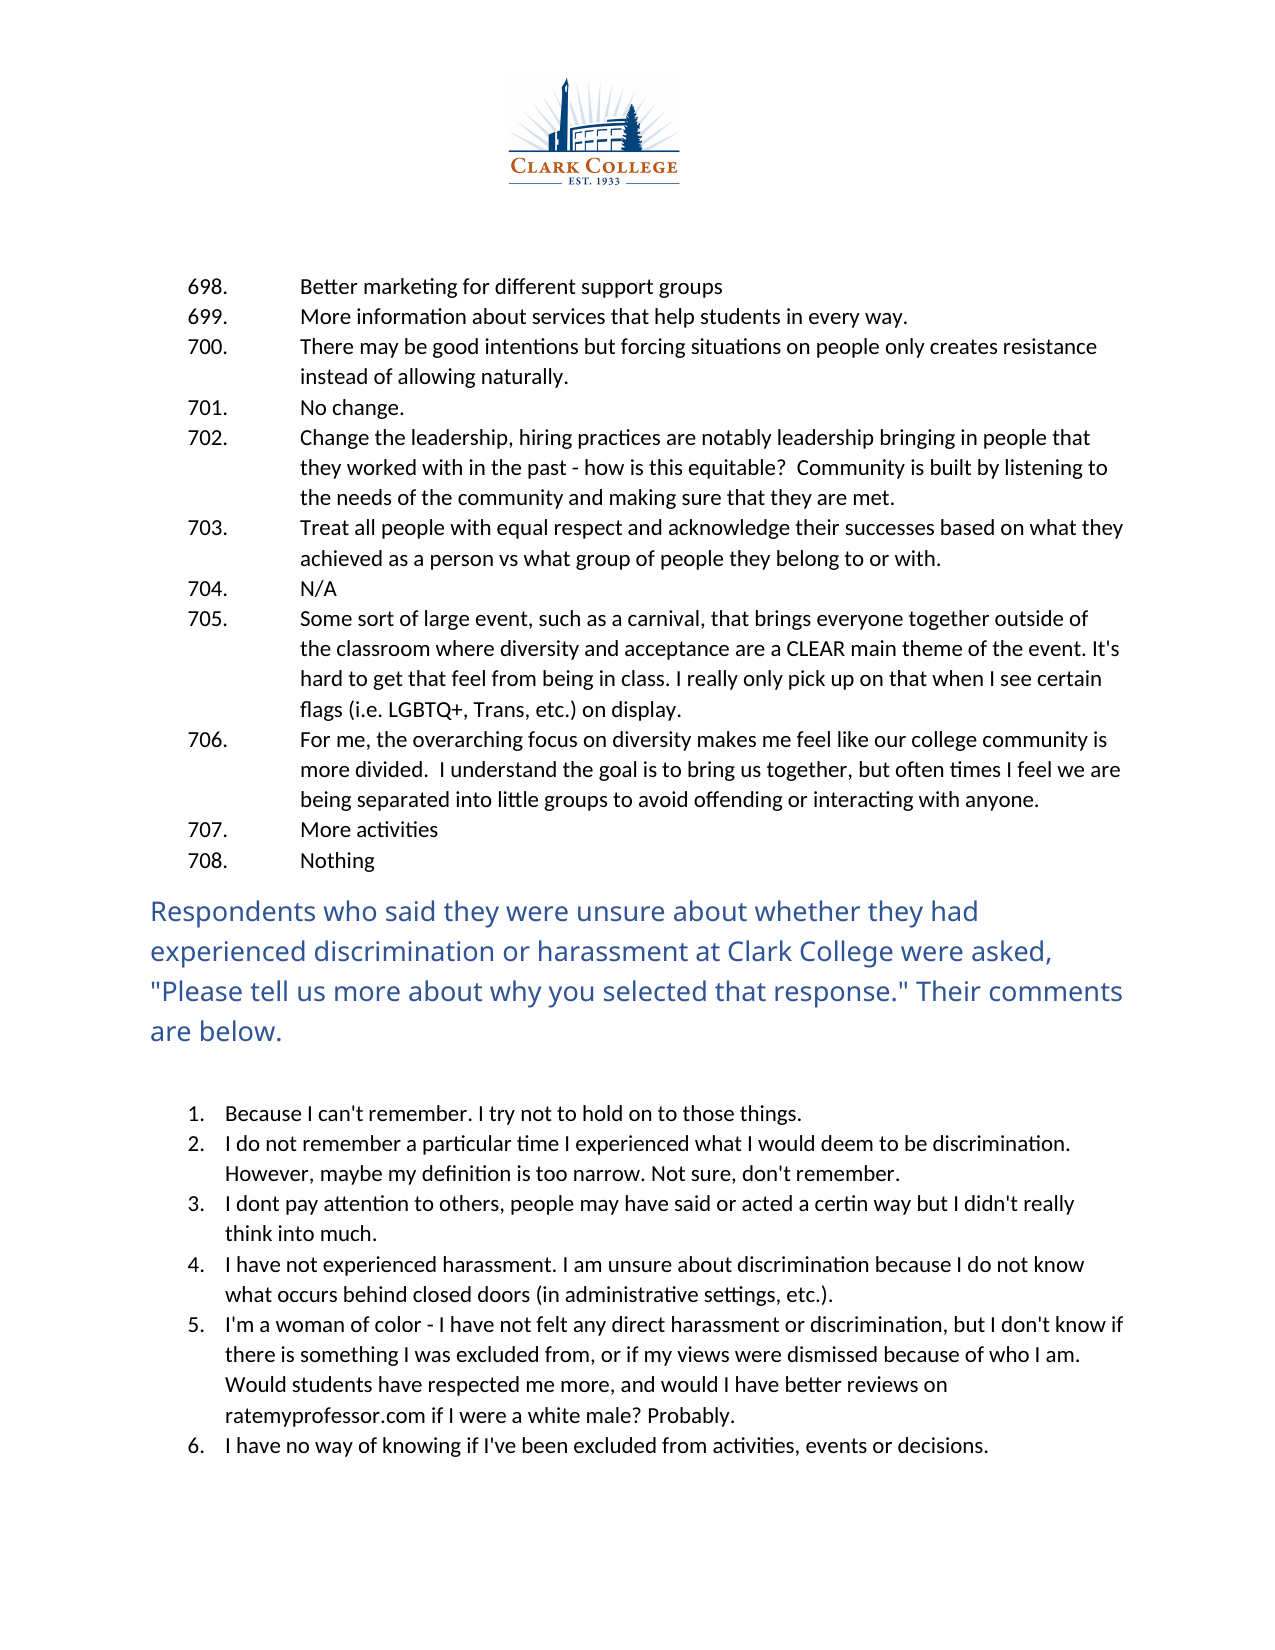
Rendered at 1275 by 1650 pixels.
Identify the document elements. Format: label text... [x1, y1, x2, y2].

list Change the leadership, hiring practices are notably leadership bringing in people that they worked with in the past - how is this equitable? Community is built by listening to the needs of the community and making sure that they are met. [187, 423, 1125, 511]
list More activities [187, 816, 1125, 843]
list N/A [187, 574, 1125, 602]
list For me, the overarching focus on diversity makes me feel like our college community is more divided. I understand the goal is to bring us together, but often times I feel we are being separated into little groups to avoid offending or interacting with anyone. [187, 725, 1125, 813]
list Better marketing for different support groups [187, 272, 1125, 300]
picture [506, 75, 681, 187]
list I dont pay attention to others, people may have said or acted a certin way but I didn't really think into much. [187, 1189, 1125, 1247]
list No change. [187, 393, 1125, 421]
list Nothing [187, 846, 1125, 874]
list There may be good intentions but forcing situations on people only creates resistance instead of allowing naturally. [187, 332, 1125, 390]
list I do not remember a particular time I experienced what I would deem to be discrimination. However, maybe my definition is too narrow. Not sure, don't remember. [187, 1129, 1125, 1187]
list Some sort of large event, such as a carnival, that brings everyone together outside of the classroom where diversity and acceptance are a CLEAR main theme of the event. It's hard to get that feel from being in class. I really only pick up on that when I see certain flags (i.e. LGBTQ+, Trans, etc.) on display. [187, 604, 1125, 723]
list More information about services that help students in every way. [187, 302, 1125, 330]
list I have not experienced harassment. I am unsure about discrimination because I do not know what occurs behind closed doors (in administrative settings, etc.). [187, 1250, 1125, 1308]
subtitle Respondents who said they were unsure about whether they had experienced discrimination or harassment at Clark College were asked, "Please tell us more about why you selected that response." Their comments are below. [150, 893, 1125, 1049]
list I'm a woman of color - I have not felt any direct harassment or discrimination, but I don't know if there is something I was excluded from, or if my views were dismissed because of who I am. Would students have respected me more, and would I have better reviews on ratemyprofessor.com if I were a white male? Probably. [187, 1310, 1125, 1429]
list I have no way of knowing if I've been excluded from activities, events or decisions. [187, 1431, 1125, 1459]
list Because I can't remember. I try not to hold on to those things. [187, 1099, 1125, 1127]
list Treat all people with equal respect and acknowledge their successes based on what they achieved as a person vs what group of people they belong to or with. [187, 513, 1125, 572]
